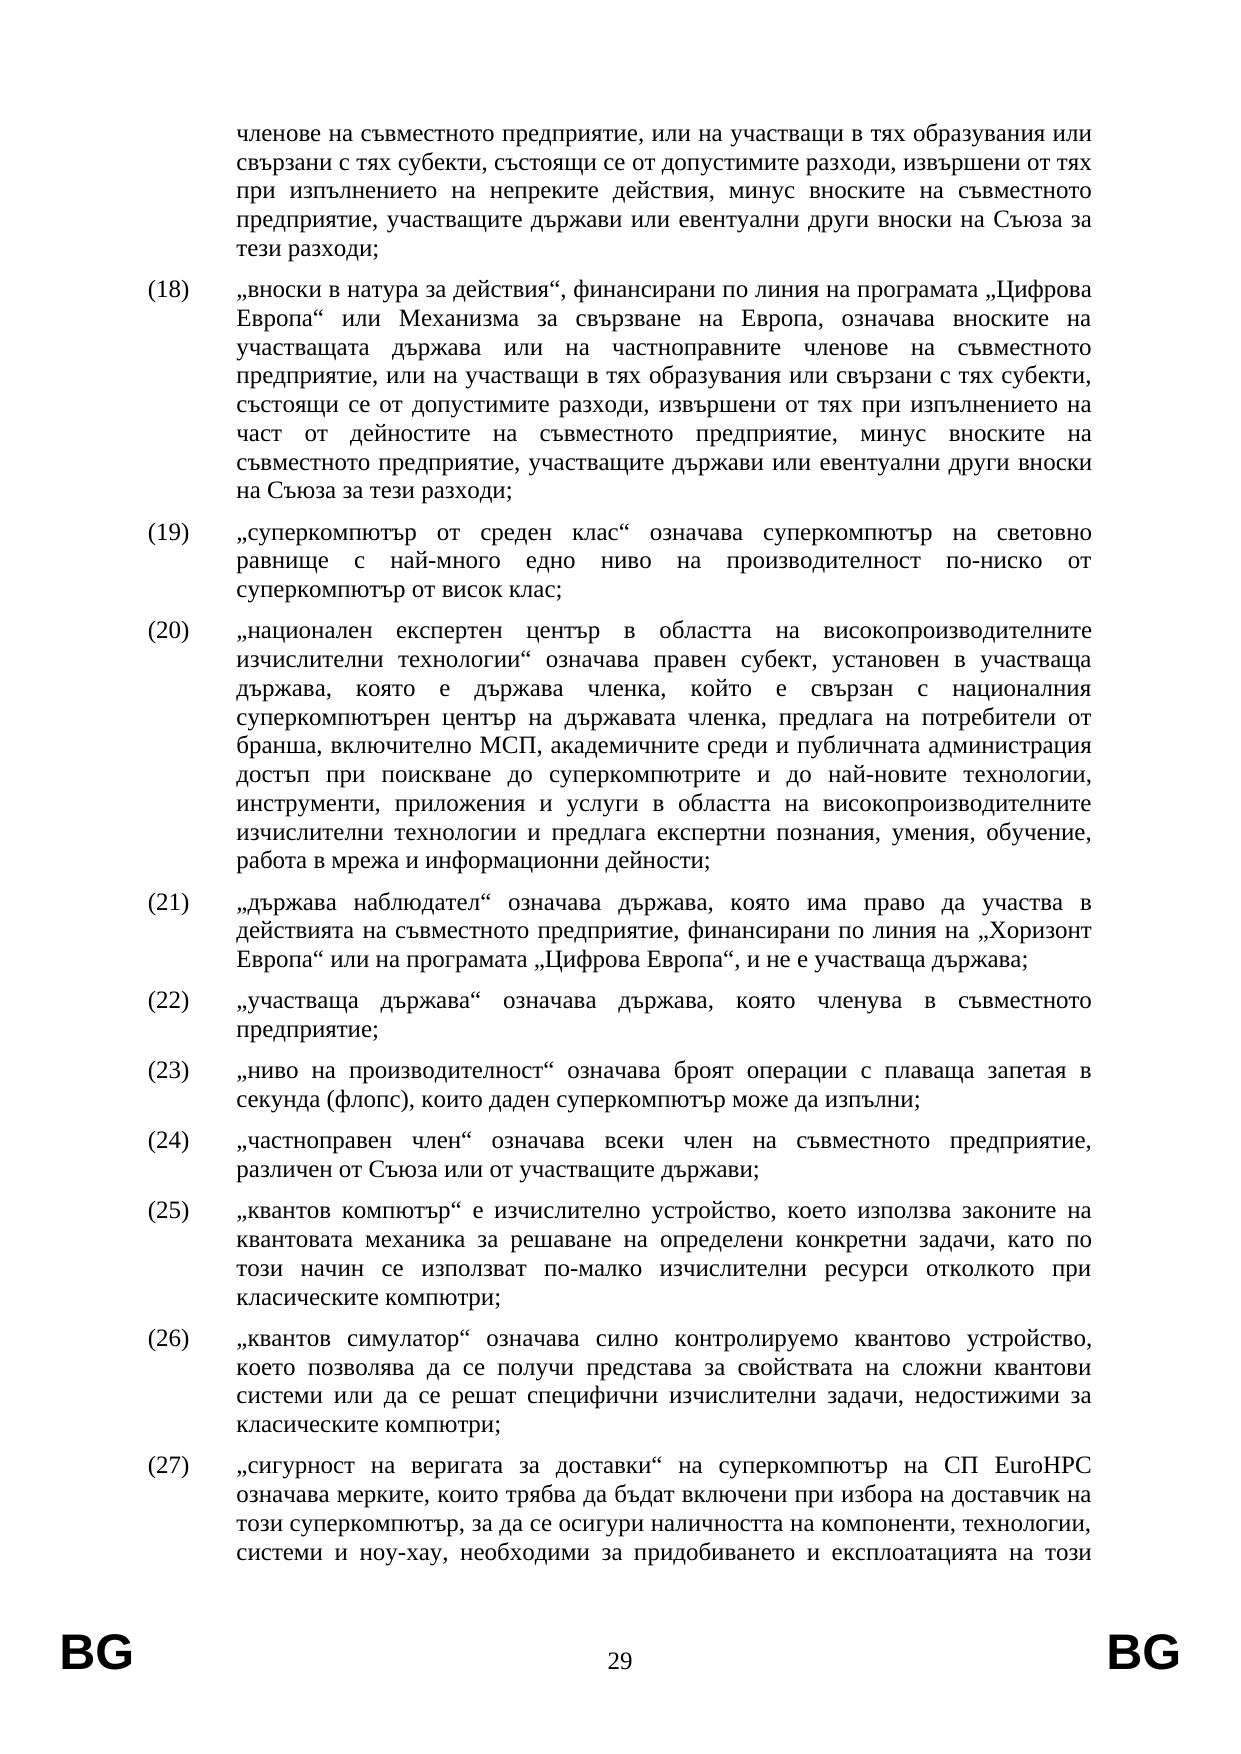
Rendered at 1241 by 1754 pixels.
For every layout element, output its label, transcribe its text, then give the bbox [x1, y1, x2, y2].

text (24) „частноправен член“ означава всеки член на съвместното предприятие, различен от Съюза или от участващите държави; [148, 1126, 1093, 1183]
text (26) „квантов симулатор“ означава силно контролируемо квантово устройство, което позволява да се получи представа за свойствата на сложни квантови системи или да се решат специфични изчислителни задачи, недостижими за класическите компютри; [148, 1323, 1093, 1438]
text (23) „ниво на производителност“ означава броят операции с плаваща запетая в секунда (флопс), които даден суперкомпютър може да изпълни; [148, 1056, 1093, 1113]
text (20) „национален експертен център в областта на високопроизводителните изчислителни технологии“ означава правен субект, установен в участваща държава, която е държава членка, който е свързан с националния суперкомпютърен център на държавата членка, предлага на потребители от бранша, включително МСП, академичните среди и публичната администрация достъп при поискване до суперкомпютрите и до най-новите технологии, инструменти, приложения и услуги в областта на високопроизводителните изчислителни технологии и предлага експертни познания, умения, обучение, работа в мрежа и информационни дейности; [148, 616, 1093, 874]
text (19) „суперкомпютър от среден клас“ означава суперкомпютър на световно равнище с най-много едно ниво на производителност по-ниско от суперкомпютър от висок клас; [148, 517, 1093, 603]
text (21) „държава наблюдател“ означава държава, която има право да участва в действията на съвместното предприятие, финансирани по линия на „Хоризонт Европа“ или на програмата „Цифрова Европа“, и не е участваща държава; [148, 887, 1093, 973]
text (18) „вноски в натура за действия“, финансирани по линия на програмата „Цифрова Европа“ или Механизма за свързване на Европа, означава вноските на участващата държава или на частноправните членове на съвместното предприятие, или на участващи в тях образувания или свързани с тях субекти, състоящи се от допустимите разходи, извършени от тях при изпълнението на част от дейностите на съвместното предприятие, минус вноските на съвместното предприятие, участващите държави или евентуални други вноски на Съюза за тези разходи; [148, 274, 1093, 504]
text (25) „квантов компютър“ е изчислително устройство, което използва законите на квантовата механика за решаване на определени конкретни задачи, като по този начин се използват по-малко изчислителни ресурси отколкото при класическите компютри; [148, 1196, 1093, 1311]
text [148, 1451, 1093, 1566]
text (22) „участваща държава“ означава държава, която членува в съвместното предприятие; [148, 986, 1093, 1043]
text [148, 118, 1093, 262]
